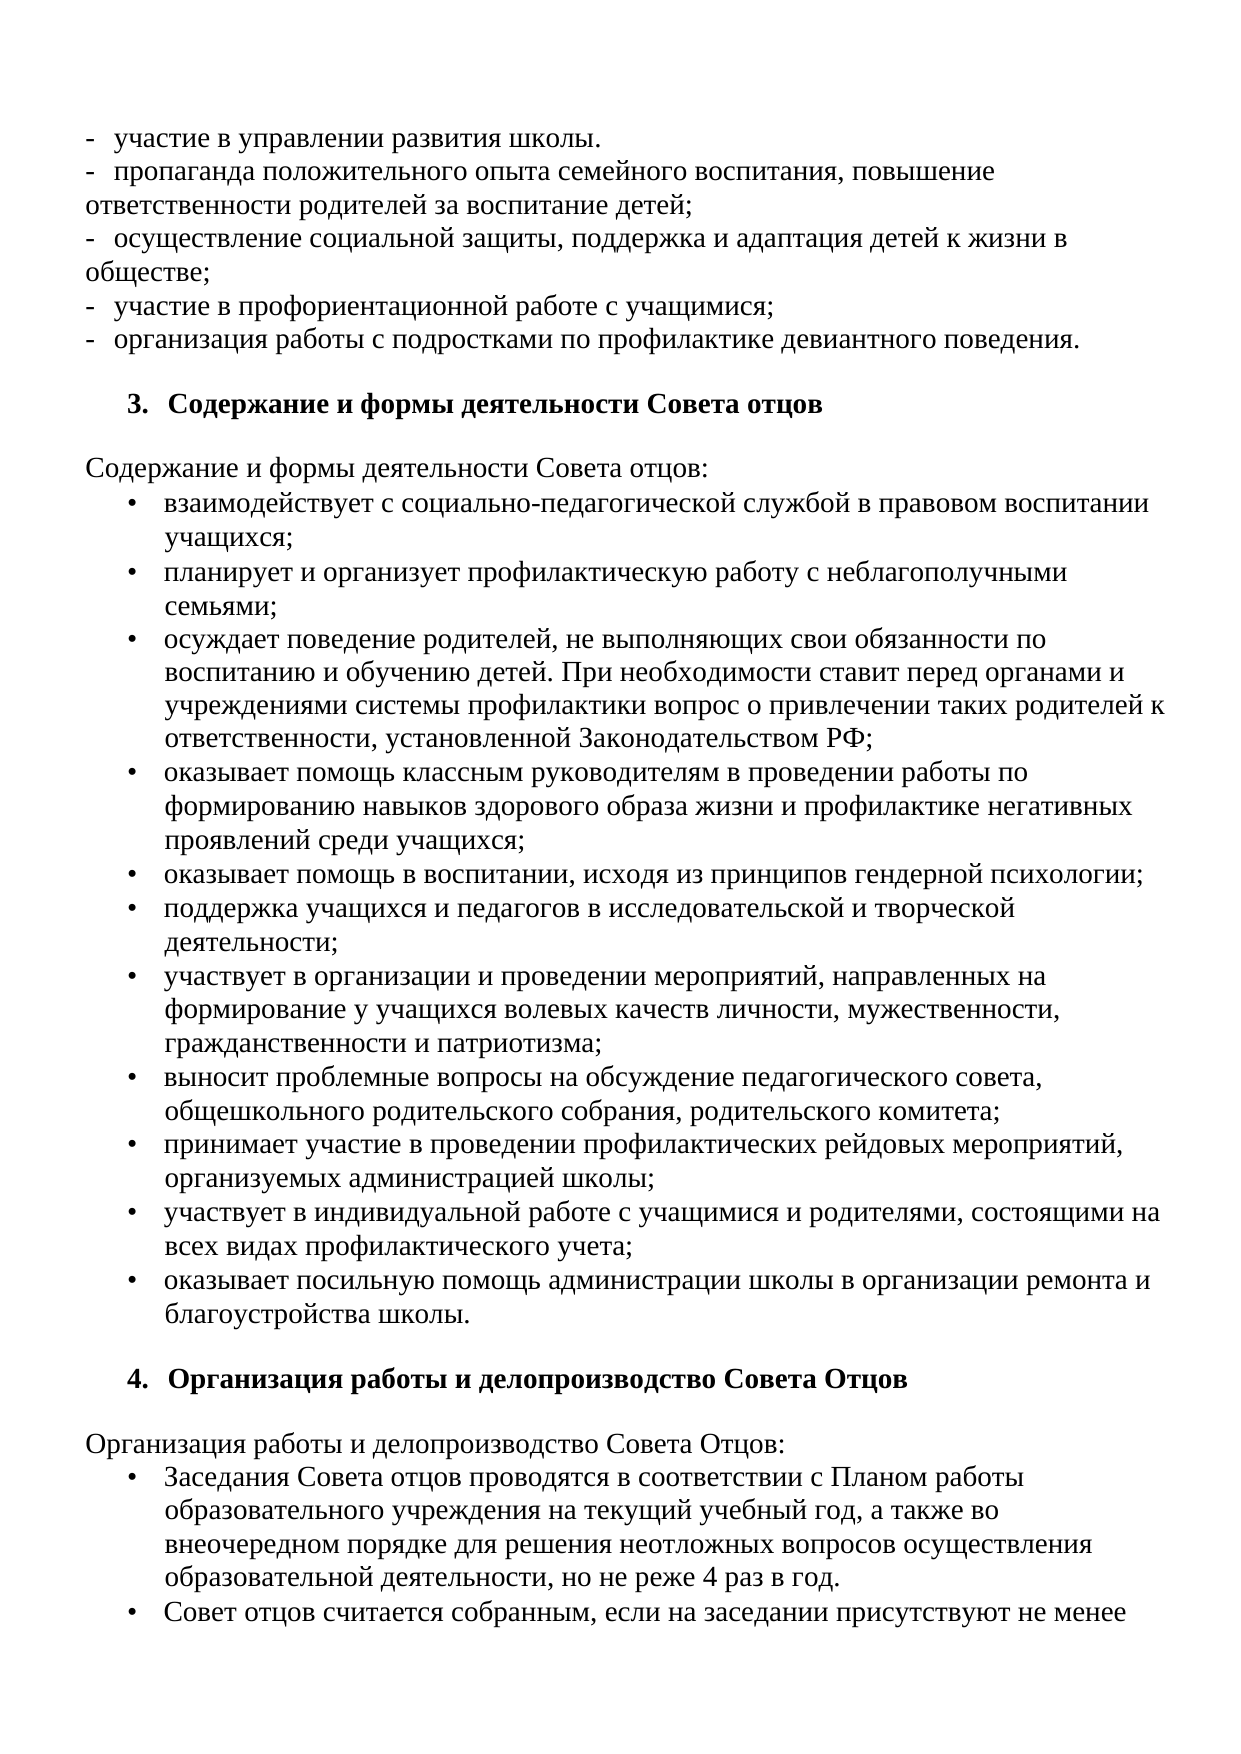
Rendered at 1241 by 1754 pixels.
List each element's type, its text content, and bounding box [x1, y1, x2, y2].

list участвует в организации и проведении мероприятий, направленных на формирование у учащихся волевых качеств личности, мужественности, гражданственности и патриотизма; [127, 958, 1167, 1059]
list оказывает помощь классным руководителям в проведении работы по формированию навыков здорового образа жизни и профилактике негативных проявлений среди учащихся; [127, 754, 1167, 856]
list осуждает поведение родителей, не выполняющих свои обязанности по воспитанию и обучению детей. При необходимости ставит перед органами и учреждениями системы профилактики вопрос о привлечении таких родителей к ответственности, установленной Законодательством РФ; [127, 622, 1167, 754]
list оказывает помощь в воспитании, исходя из принципов гендерной психологии; [127, 856, 1167, 890]
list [127, 1594, 1167, 1628]
list Организация работы и делопроизводство Совета Отцов [127, 1366, 1167, 1395]
list выносит проблемные вопросы на обсуждение педагогического совета, общешкольного родительского собрания, родительского комитета; [127, 1059, 1167, 1127]
list участие в управлении развития школы. [85, 121, 1167, 154]
list оказывает посильную помощь администрации школы в организации ремонта и благоустройства школы. [127, 1263, 1167, 1331]
list Содержание и формы деятельности Совета отцов [127, 390, 1167, 419]
text Содержание и формы деятельности Совета отцов: [85, 450, 1167, 484]
list поддержка учащихся и педагогов в исследовательской и творческой деятельности; [127, 890, 1167, 958]
list участвует в индивидуальной работе с учащимися и родителями, состоящими на всех видах профилактического учета; [127, 1195, 1167, 1263]
text обществе; [85, 255, 1167, 288]
list Заседания Совета отцов проводятся в соответствии с Планом работы образовательного учреждения на текущий учебный год, а также во внеочередном порядке для решения неотложных вопросов осуществления образовательной деятельности, но не реже 4 раз в год. [127, 1459, 1167, 1594]
list пропаганда положительного опыта семейного воспитания, повышение [85, 154, 1167, 188]
text Организация работы и делопроизводство Совета Отцов: [85, 1430, 1167, 1459]
list участие в профориентационной работе с учащимися; [85, 288, 1167, 322]
text ответственности родителей за воспитание детей; [85, 188, 1167, 221]
list принимает участие в проведении профилактических рейдовых мероприятий, организуемых администрацией школы; [127, 1127, 1167, 1195]
list взаимодействует с социально-педагогической службой в правовом воспитании учащихся; [127, 484, 1167, 553]
list организация работы с подростками по профилактике девиантного поведения. [85, 322, 1167, 355]
list планирует и организует профилактическую работу с неблагополучными семьями; [127, 553, 1167, 622]
list осуществление социальной защиты, поддержка и адаптация детей к жизни в [85, 221, 1167, 255]
